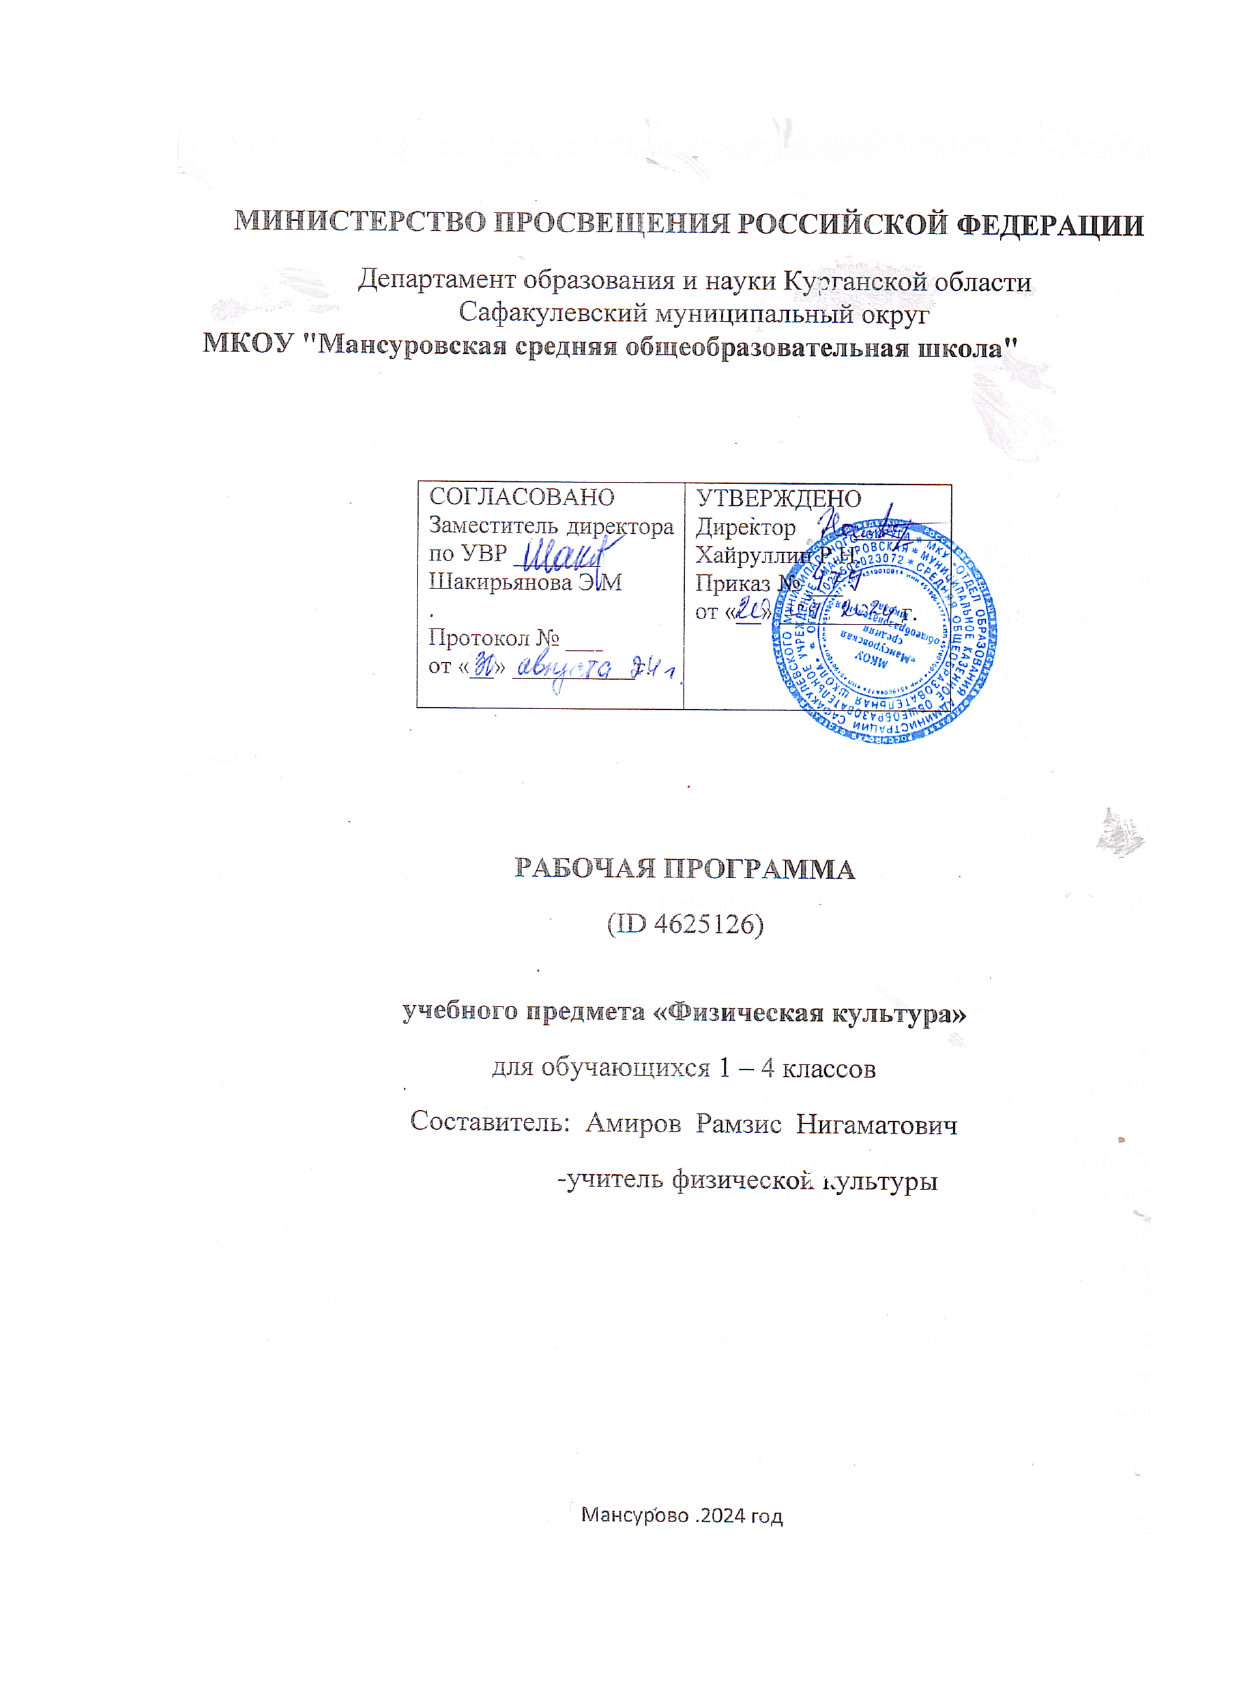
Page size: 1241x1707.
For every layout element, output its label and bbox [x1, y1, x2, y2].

picture [177, 118, 1152, 1541]
